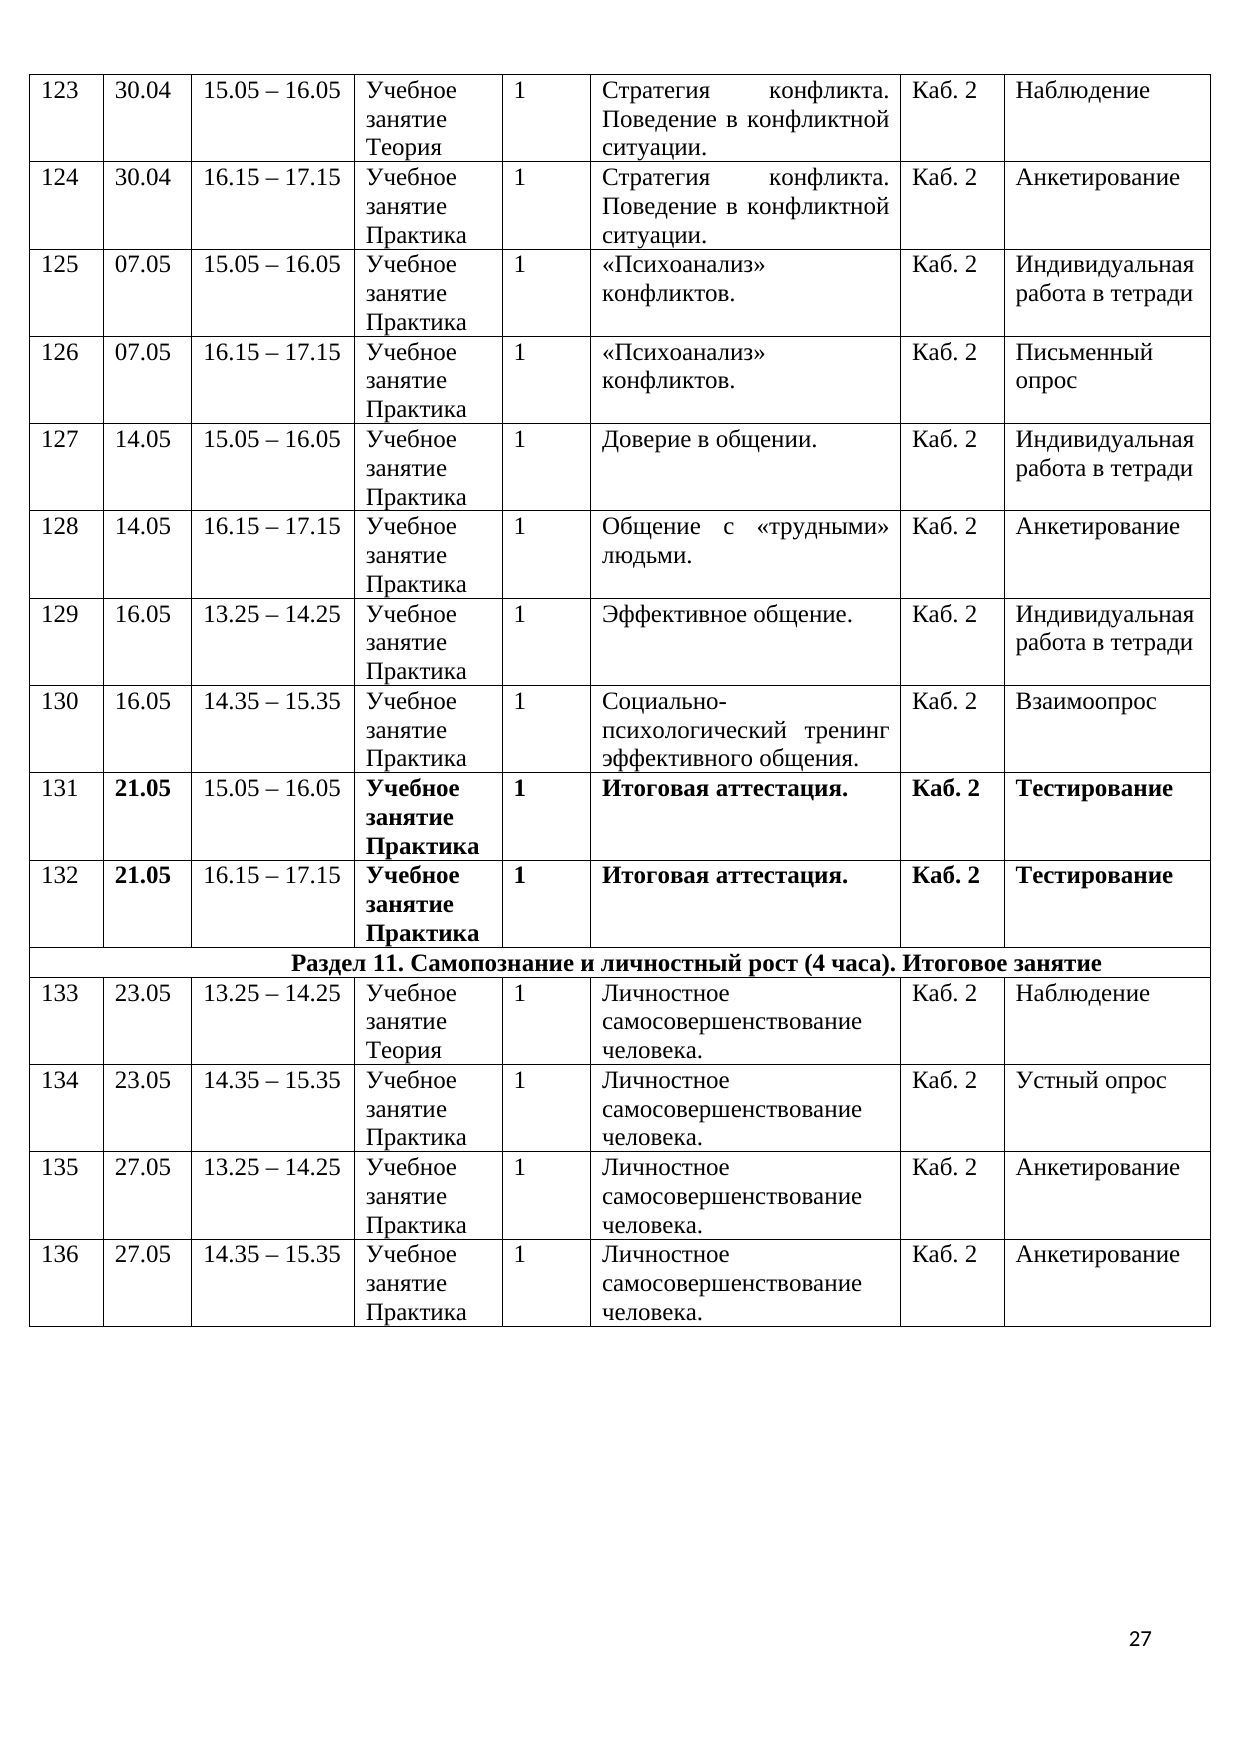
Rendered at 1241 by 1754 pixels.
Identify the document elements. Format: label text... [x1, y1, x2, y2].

table_cell Социально-психологический тренинг эффективного общения. [591, 686, 900, 772]
table_cell Тестирование [1005, 773, 1210, 859]
table_cell Личностное самосовершенствование человека. [591, 978, 900, 1064]
table_cell Личностное самосовершенствование человека. [591, 1152, 900, 1238]
table_cell Итоговая аттестация. [591, 861, 900, 947]
table_cell Каб. 2 [901, 1152, 1004, 1238]
table_cell 23.05 [104, 978, 191, 1064]
table_cell Каб. 2 [901, 75, 1004, 161]
table_cell Каб. 2 [901, 1240, 1004, 1326]
table_cell Эффективное общение. [591, 599, 900, 685]
table_cell 129 [30, 599, 103, 685]
table_cell Учебное занятие Практика [355, 773, 502, 859]
table_cell «Психоанализ» конфликтов. [591, 250, 900, 336]
table_cell Учебное занятие Теория [355, 75, 502, 161]
table_cell 1 [503, 162, 590, 248]
table_cell Анкетирование [1005, 511, 1210, 598]
table_cell 13.25 – 14.25 [192, 978, 354, 1064]
table_cell 136 [30, 1240, 103, 1326]
table_cell 1 [503, 861, 590, 947]
table_cell Учебное занятие Практика [355, 162, 502, 248]
table_cell Каб. 2 [901, 773, 1004, 859]
table_cell Итоговая аттестация. [591, 773, 900, 859]
table_cell 1 [503, 250, 590, 336]
table_cell Каб. 2 [901, 686, 1004, 772]
table_cell Учебное занятие Практика [355, 861, 502, 947]
table_cell Учебное занятие Практика [355, 1065, 502, 1151]
table_cell 1 [503, 686, 590, 772]
table_cell Стратегия конфликта. Поведение в конфликтной ситуации. [591, 75, 900, 161]
table_cell 21.05 [104, 861, 191, 947]
table_cell Личностное самосовершенствование человека. [591, 1065, 900, 1151]
table_cell Стратегия конфликта. Поведение в конфликтной ситуации. [591, 162, 900, 248]
table_cell 132 [30, 861, 103, 947]
table_cell 135 [30, 1152, 103, 1238]
table_cell Учебное занятие Практика [355, 599, 502, 685]
table_cell 16.15 – 17.15 [192, 337, 354, 423]
table_cell 16.05 [104, 686, 191, 772]
table_cell 27.05 [104, 1240, 191, 1326]
table_cell Раздел 11. Самопознание и личностный рост (4 часа). Итоговое занятие [30, 948, 1210, 977]
table_cell 14.35 – 15.35 [192, 686, 354, 772]
table_cell 1 [503, 424, 590, 510]
table_cell 14.35 – 15.35 [192, 1240, 354, 1326]
table_cell Каб. 2 [901, 424, 1004, 510]
table_cell Наблюдение [1005, 75, 1210, 161]
table_cell 30.04 [104, 162, 191, 248]
table_cell 16.15 – 17.15 [192, 861, 354, 947]
table_cell 133 [30, 978, 103, 1064]
table_cell 15.05 – 16.05 [192, 75, 354, 161]
table_cell Индивидуальная работа в тетради [1005, 599, 1210, 685]
table_cell 1 [503, 1240, 590, 1326]
table_cell 1 [503, 511, 590, 598]
table_cell 127 [30, 424, 103, 510]
table_cell Личностное самосовершенствование человека. [591, 1240, 900, 1326]
table_cell Каб. 2 [901, 250, 1004, 336]
table_cell Каб. 2 [901, 599, 1004, 685]
table_cell Доверие в общении. [591, 424, 900, 510]
table_cell Каб. 2 [901, 861, 1004, 947]
table_cell 130 [30, 686, 103, 772]
table_cell Каб. 2 [901, 978, 1004, 1064]
table_cell 21.05 [104, 773, 191, 859]
table_cell 15.05 – 16.05 [192, 773, 354, 859]
table_cell Учебное занятие Практика [355, 686, 502, 772]
table_cell «Психоанализ» конфликтов. [591, 337, 900, 423]
table_cell 124 [30, 162, 103, 248]
table_cell Письменный опрос [1005, 337, 1210, 423]
table_cell 13.25 – 14.25 [192, 599, 354, 685]
table_cell 128 [30, 511, 103, 598]
table_cell 07.05 [104, 250, 191, 336]
table_cell Учебное занятие Теория [355, 978, 502, 1064]
table_cell 14.05 [104, 511, 191, 598]
table_cell 134 [30, 1065, 103, 1151]
table_cell Учебное занятие Практика [355, 424, 502, 510]
table_cell 1 [503, 978, 590, 1064]
table_cell 1 [503, 1065, 590, 1151]
table_cell Тестирование [1005, 861, 1210, 947]
table_cell 14.05 [104, 424, 191, 510]
table_cell Анкетирование [1005, 1240, 1210, 1326]
table_cell 23.05 [104, 1065, 191, 1151]
table_cell 13.25 – 14.25 [192, 1152, 354, 1238]
table_cell 123 [30, 75, 103, 161]
table_cell 1 [503, 599, 590, 685]
table_cell Общение с «трудными» людьми. [591, 511, 900, 598]
table_cell 15.05 – 16.05 [192, 250, 354, 336]
table_cell 15.05 – 16.05 [192, 424, 354, 510]
table_cell 07.05 [104, 337, 191, 423]
table_cell Индивидуальная работа в тетради [1005, 424, 1210, 510]
table_cell 125 [30, 250, 103, 336]
table_cell Каб. 2 [901, 511, 1004, 598]
table_cell Наблюдение [1005, 978, 1210, 1064]
table_cell 1 [503, 337, 590, 423]
table_cell Учебное занятие Практика [355, 511, 502, 598]
table_cell Учебное занятие Практика [355, 1240, 502, 1326]
table_cell Каб. 2 [901, 337, 1004, 423]
table_cell Взаимоопрос [1005, 686, 1210, 772]
table_cell 27.05 [104, 1152, 191, 1238]
table_cell 1 [503, 1152, 590, 1238]
table_cell Каб. 2 [901, 162, 1004, 248]
table_cell Анкетирование [1005, 162, 1210, 248]
table_cell Устный опрос [1005, 1065, 1210, 1151]
table_cell 16.05 [104, 599, 191, 685]
table_cell Учебное занятие Практика [355, 1152, 502, 1238]
table_cell Учебное занятие Практика [355, 250, 502, 336]
table_cell 16.15 – 17.15 [192, 162, 354, 248]
table_cell 131 [30, 773, 103, 859]
table_cell 16.15 – 17.15 [192, 511, 354, 598]
table_cell 1 [503, 773, 590, 859]
table_cell Анкетирование [1005, 1152, 1210, 1238]
table_cell Индивидуальная работа в тетради [1005, 250, 1210, 336]
table_cell Учебное занятие Практика [355, 337, 502, 423]
table_cell 1 [503, 75, 590, 161]
table_cell 30.04 [104, 75, 191, 161]
table_cell Каб. 2 [901, 1065, 1004, 1151]
table_cell 126 [30, 337, 103, 423]
table_cell 14.35 – 15.35 [192, 1065, 354, 1151]
